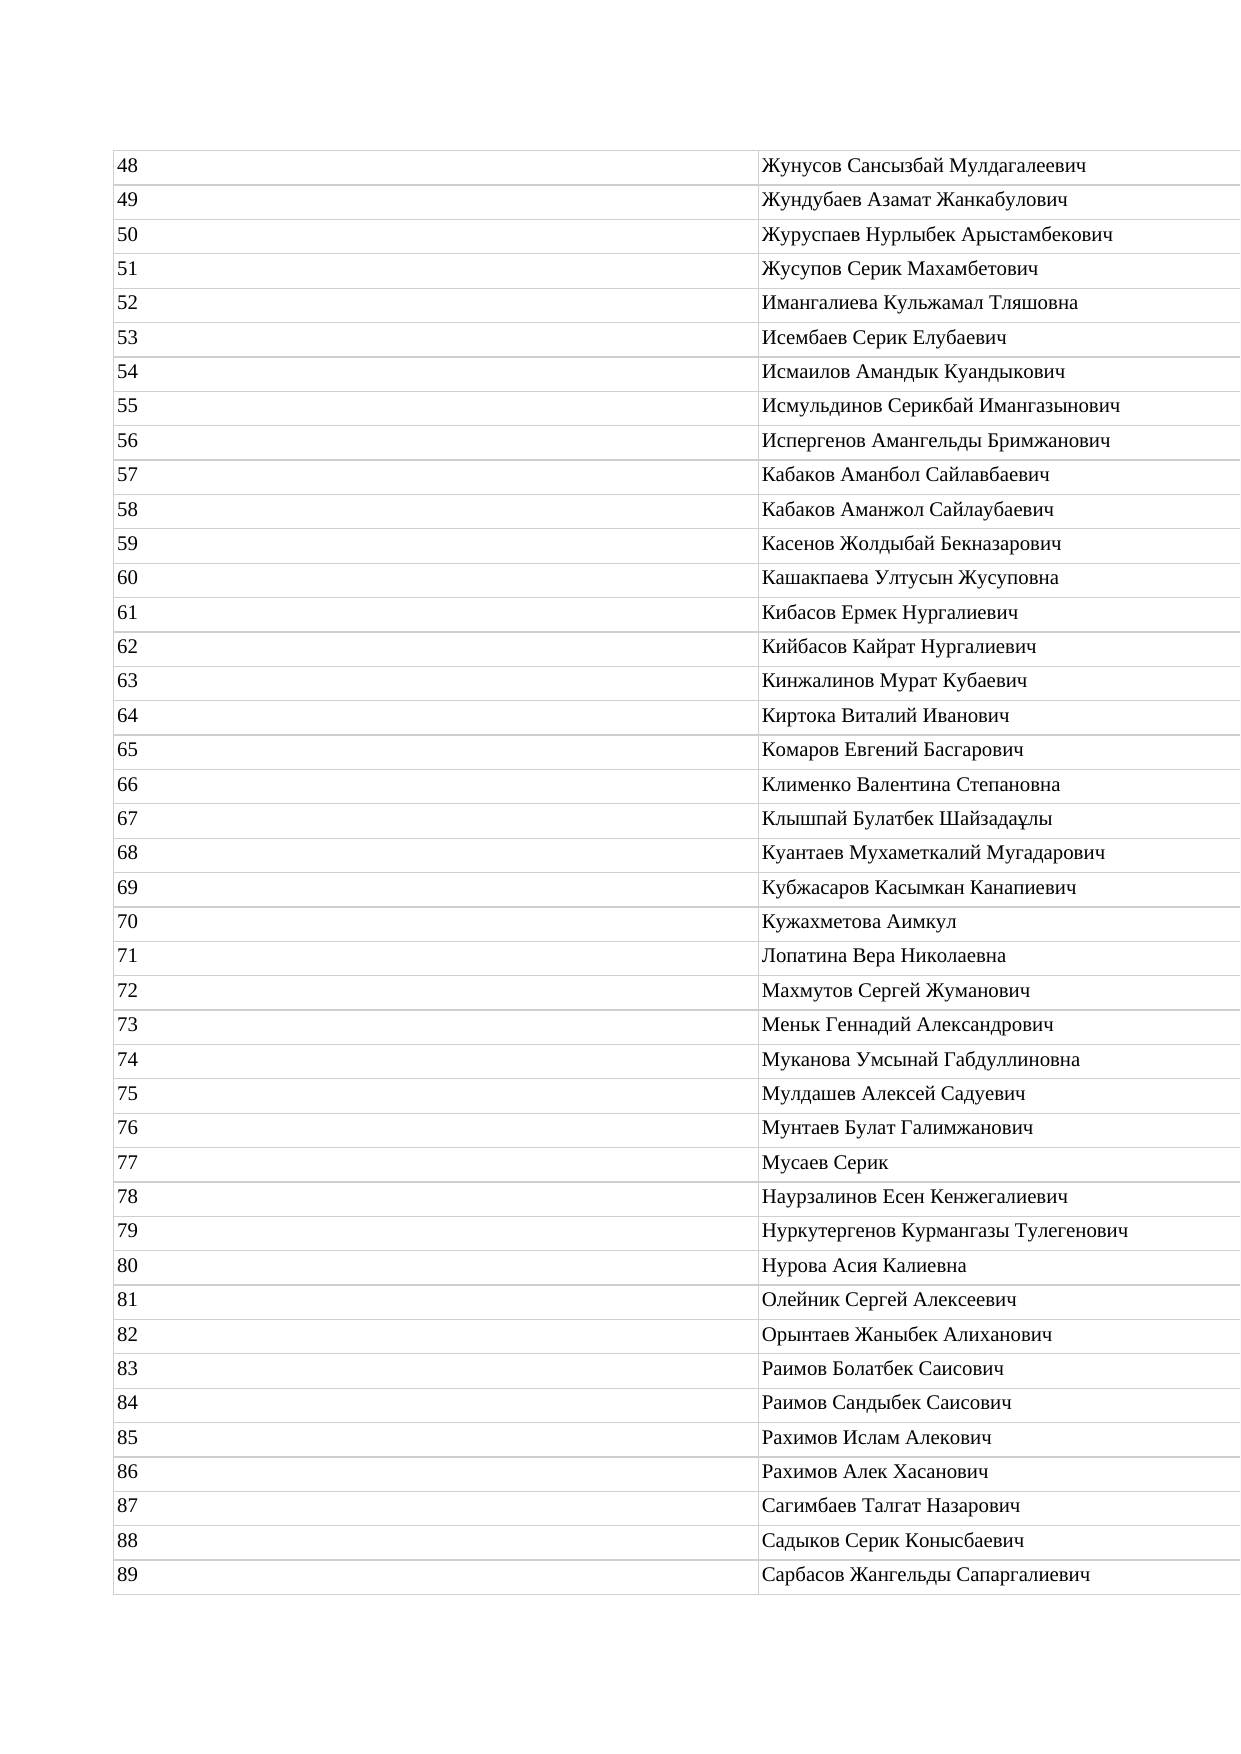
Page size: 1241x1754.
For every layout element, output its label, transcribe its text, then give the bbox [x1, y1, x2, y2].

table_cell 49 [114, 186, 758, 219]
table_cell Кужахметова Аимкул [759, 908, 1240, 941]
table_cell Нурова Асия Калиевна [759, 1251, 1240, 1284]
table_cell Касенов Жолдыбай Бекназарович [759, 529, 1240, 562]
table_cell Махмутов Сергей Жуманович [759, 976, 1240, 1009]
table_cell 81 [114, 1286, 758, 1319]
table_cell 87 [114, 1492, 758, 1525]
table_cell 72 [114, 976, 758, 1009]
table_cell 88 [114, 1526, 758, 1559]
table_cell 64 [114, 701, 758, 734]
table_cell 50 [114, 220, 758, 253]
table_cell Комаров Евгений Басгарович [759, 736, 1240, 769]
table_cell Мулдашев Алексей Садуевич [759, 1079, 1240, 1112]
table_cell Кашакпаева Ултусын Жусуповна [759, 564, 1240, 597]
table_cell 54 [114, 358, 758, 391]
table_cell Испергенов Амангельды Бримжанович [759, 426, 1240, 459]
table_cell Раимов Болатбек Саисович [759, 1354, 1240, 1387]
table_cell 63 [114, 667, 758, 700]
table_cell Меньк Геннадий Александрович [759, 1011, 1240, 1044]
table_cell Жундубаев Азамат Жанкабулович [759, 186, 1240, 219]
table_cell 70 [114, 908, 758, 941]
table_cell Сагимбаев Талгат Назарович [759, 1492, 1240, 1525]
table_cell 77 [114, 1148, 758, 1181]
table_cell Исмульдинов Серикбай Имангазынович [759, 392, 1240, 425]
table_cell Журуспаев Нурлыбек Арыстамбекович [759, 220, 1240, 253]
table_cell 53 [114, 323, 758, 356]
table_cell Кабаков Аманбол Сайлавбаевич [759, 461, 1240, 494]
table_cell 55 [114, 392, 758, 425]
table_cell Олейник Сергей Алексеевич [759, 1286, 1240, 1319]
table_cell Клименко Валентина Степановна [759, 770, 1240, 803]
table_cell 66 [114, 770, 758, 803]
table_cell Лопатина Вера Николаевна [759, 942, 1240, 975]
table_cell 78 [114, 1183, 758, 1216]
table_cell 61 [114, 598, 758, 631]
table_cell Кибасов Ермек Нургалиевич [759, 598, 1240, 631]
table_cell 65 [114, 736, 758, 769]
table_cell Кубжасаров Касымкан Канапиевич [759, 873, 1240, 906]
table_cell Кабаков Аманжол Сайлаубаевич [759, 495, 1240, 528]
table_cell 51 [114, 254, 758, 287]
table_cell 58 [114, 495, 758, 528]
table_cell 48 [114, 151, 758, 184]
table_cell 74 [114, 1045, 758, 1078]
table_cell Орынтаев Жаныбек Алиханович [759, 1320, 1240, 1353]
table_cell 82 [114, 1320, 758, 1353]
table_cell Кийбасов Кайрат Нургалиевич [759, 633, 1240, 666]
table_cell 71 [114, 942, 758, 975]
table_cell Исембаев Серик Елубаевич [759, 323, 1240, 356]
table_cell 68 [114, 839, 758, 872]
table_cell Киртока Виталий Иванович [759, 701, 1240, 734]
table_cell Клышпай Булатбек Шайзадаұлы [759, 804, 1240, 837]
table_cell Рахимов Ислам Алекович [759, 1423, 1240, 1456]
table_cell Наурзалинов Есен Кенжегалиевич [759, 1183, 1240, 1216]
table_cell 85 [114, 1423, 758, 1456]
table_cell 60 [114, 564, 758, 597]
table_cell Нуркутергенов Курмангазы Тулегенович [759, 1217, 1240, 1250]
table_cell Мусаев Серик [759, 1148, 1240, 1181]
table_cell Раимов Сандыбек Саисович [759, 1389, 1240, 1422]
table_cell 67 [114, 804, 758, 837]
table_cell Кинжалинов Мурат Кубаевич [759, 667, 1240, 700]
table_cell 57 [114, 461, 758, 494]
table_cell 84 [114, 1389, 758, 1422]
table_cell 52 [114, 289, 758, 322]
table_cell 59 [114, 529, 758, 562]
table_cell Жусупов Серик Махамбетович [759, 254, 1240, 287]
table_cell Садыков Серик Конысбаевич [759, 1526, 1240, 1559]
table_cell Имангалиева Кульжамал Тляшовна [759, 289, 1240, 322]
table_cell Сарбасов Жангельды Сапаргалиевич [759, 1561, 1240, 1594]
table_cell Рахимов Алек Хасанович [759, 1458, 1240, 1491]
table_cell Исмаилов Амандык Куандыкович [759, 358, 1240, 391]
table_cell 56 [114, 426, 758, 459]
table_cell 75 [114, 1079, 758, 1112]
table_cell Мунтаев Булат Галимжанович [759, 1114, 1240, 1147]
table_cell 76 [114, 1114, 758, 1147]
table_cell Куантаев Мухаметкалий Мугадарович [759, 839, 1240, 872]
table_cell 83 [114, 1354, 758, 1387]
table_cell 89 [114, 1561, 758, 1594]
table_cell Жунусов Сансызбай Мулдагалеевич [759, 151, 1240, 184]
table_cell Муканова Умсынай Габдуллиновна [759, 1045, 1240, 1078]
table_cell 80 [114, 1251, 758, 1284]
table_cell 62 [114, 633, 758, 666]
table_cell 79 [114, 1217, 758, 1250]
table_cell 73 [114, 1011, 758, 1044]
table_cell 69 [114, 873, 758, 906]
table_cell 86 [114, 1458, 758, 1491]
